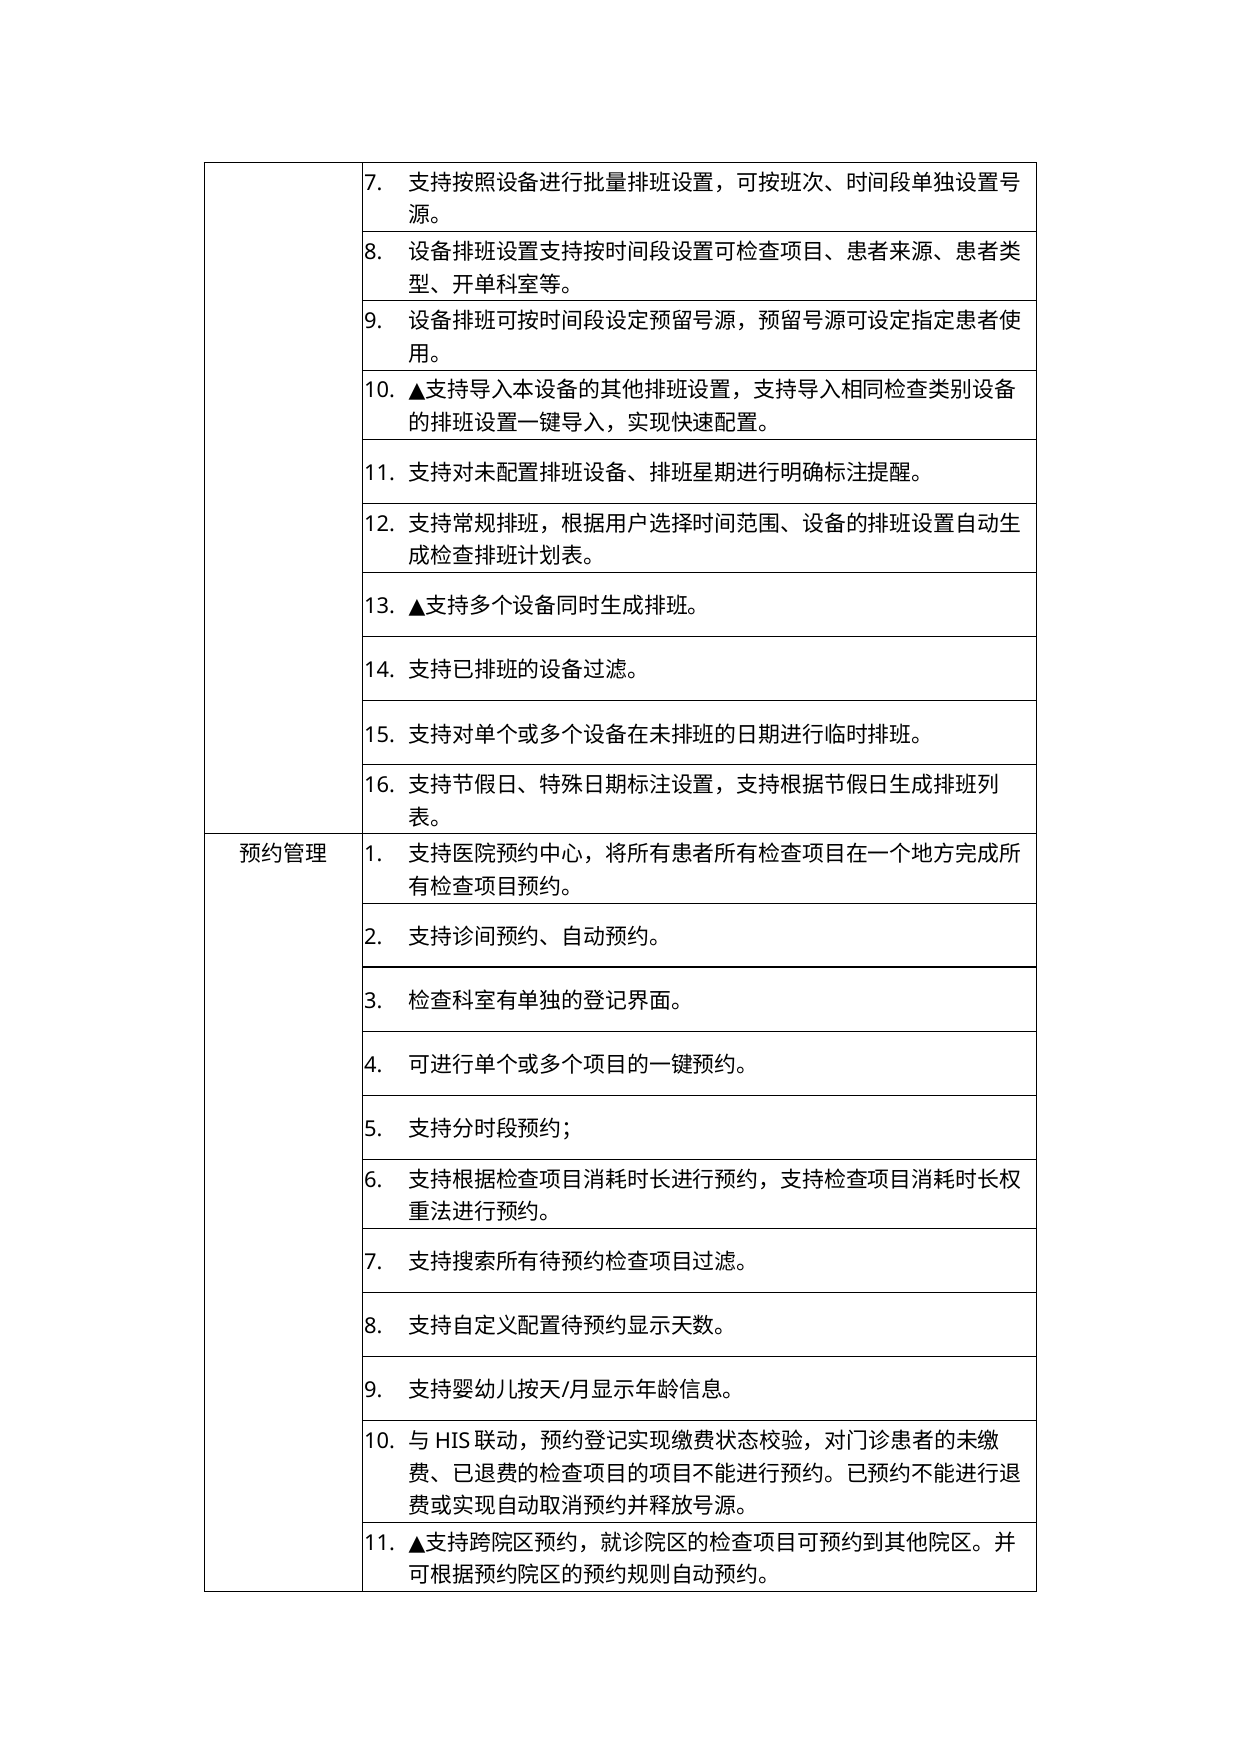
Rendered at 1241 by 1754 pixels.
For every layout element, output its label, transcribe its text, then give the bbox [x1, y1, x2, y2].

table_cell 预约管理 [205, 834, 362, 1591]
table_cell 可进行单个或多个项目的一键预约。 [363, 1032, 1036, 1094]
table_cell ▲支持多个设备同时生成排班。 [363, 573, 1036, 636]
table_cell 支持婴幼儿按天/月显示年龄信息。 [363, 1357, 1036, 1420]
table_cell 支持已排班的设备过滤。 [363, 637, 1036, 700]
table_cell ▲支持导入本设备的其他排班设置，支持导入相同检查类别设备的排班设置一键导入，实现快速配置。 [363, 371, 1036, 439]
table_cell 支持自定义配置待预约显示天数。 [363, 1293, 1036, 1356]
table_cell ▲支持跨院区预约，就诊院区的检查项目可预约到其他院区。并可根据预约院区的预约规则自动预约。 [363, 1523, 1036, 1591]
table_cell 支持常规排班，根据用户选择时间范围、设备的排班设置自动生成检查排班计划表。 [363, 504, 1036, 572]
table_cell 支持根据检查项目消耗时长进行预约，支持检查项目消耗时长权重法进行预约。 [363, 1160, 1036, 1228]
table_cell 支持搜索所有待预约检查项目过滤。 [363, 1229, 1036, 1292]
table_cell 支持对单个或多个设备在未排班的日期进行临时排班。 [363, 701, 1036, 764]
table_cell 支持诊间预约、自动预约。 [363, 904, 1036, 966]
table_cell 支持对未配置排班设备、排班星期进行明确标注提醒。 [363, 440, 1036, 503]
table_cell 支持医院预约中心，将所有患者所有检查项目在一个地方完成所有检查项目预约。 [363, 834, 1036, 902]
table_cell 设备排班设置支持按时间段设置可检查项目、患者来源、患者类型、开单科室等。 [363, 232, 1036, 300]
table_cell 支持按照设备进行批量排班设置，可按班次、时间段单独设置号源。 [363, 163, 1036, 231]
table_cell 检查科室有单独的登记界面。 [363, 968, 1036, 1031]
table_cell 与HIS联动，预约登记实现缴费状态校验，对门诊患者的未缴费、已退费的检查项目的项目不能进行预约。已预约不能进行退费或实现自动取消预约并释放号源。 [363, 1421, 1036, 1522]
table_cell 支持节假日、特殊日期标注设置，支持根据节假日生成排班列表。 [363, 765, 1036, 833]
table_cell 支持分时段预约； [363, 1096, 1036, 1159]
table_cell 设备排班可按时间段设定预留号源，预留号源可设定指定患者使用。 [363, 301, 1036, 369]
